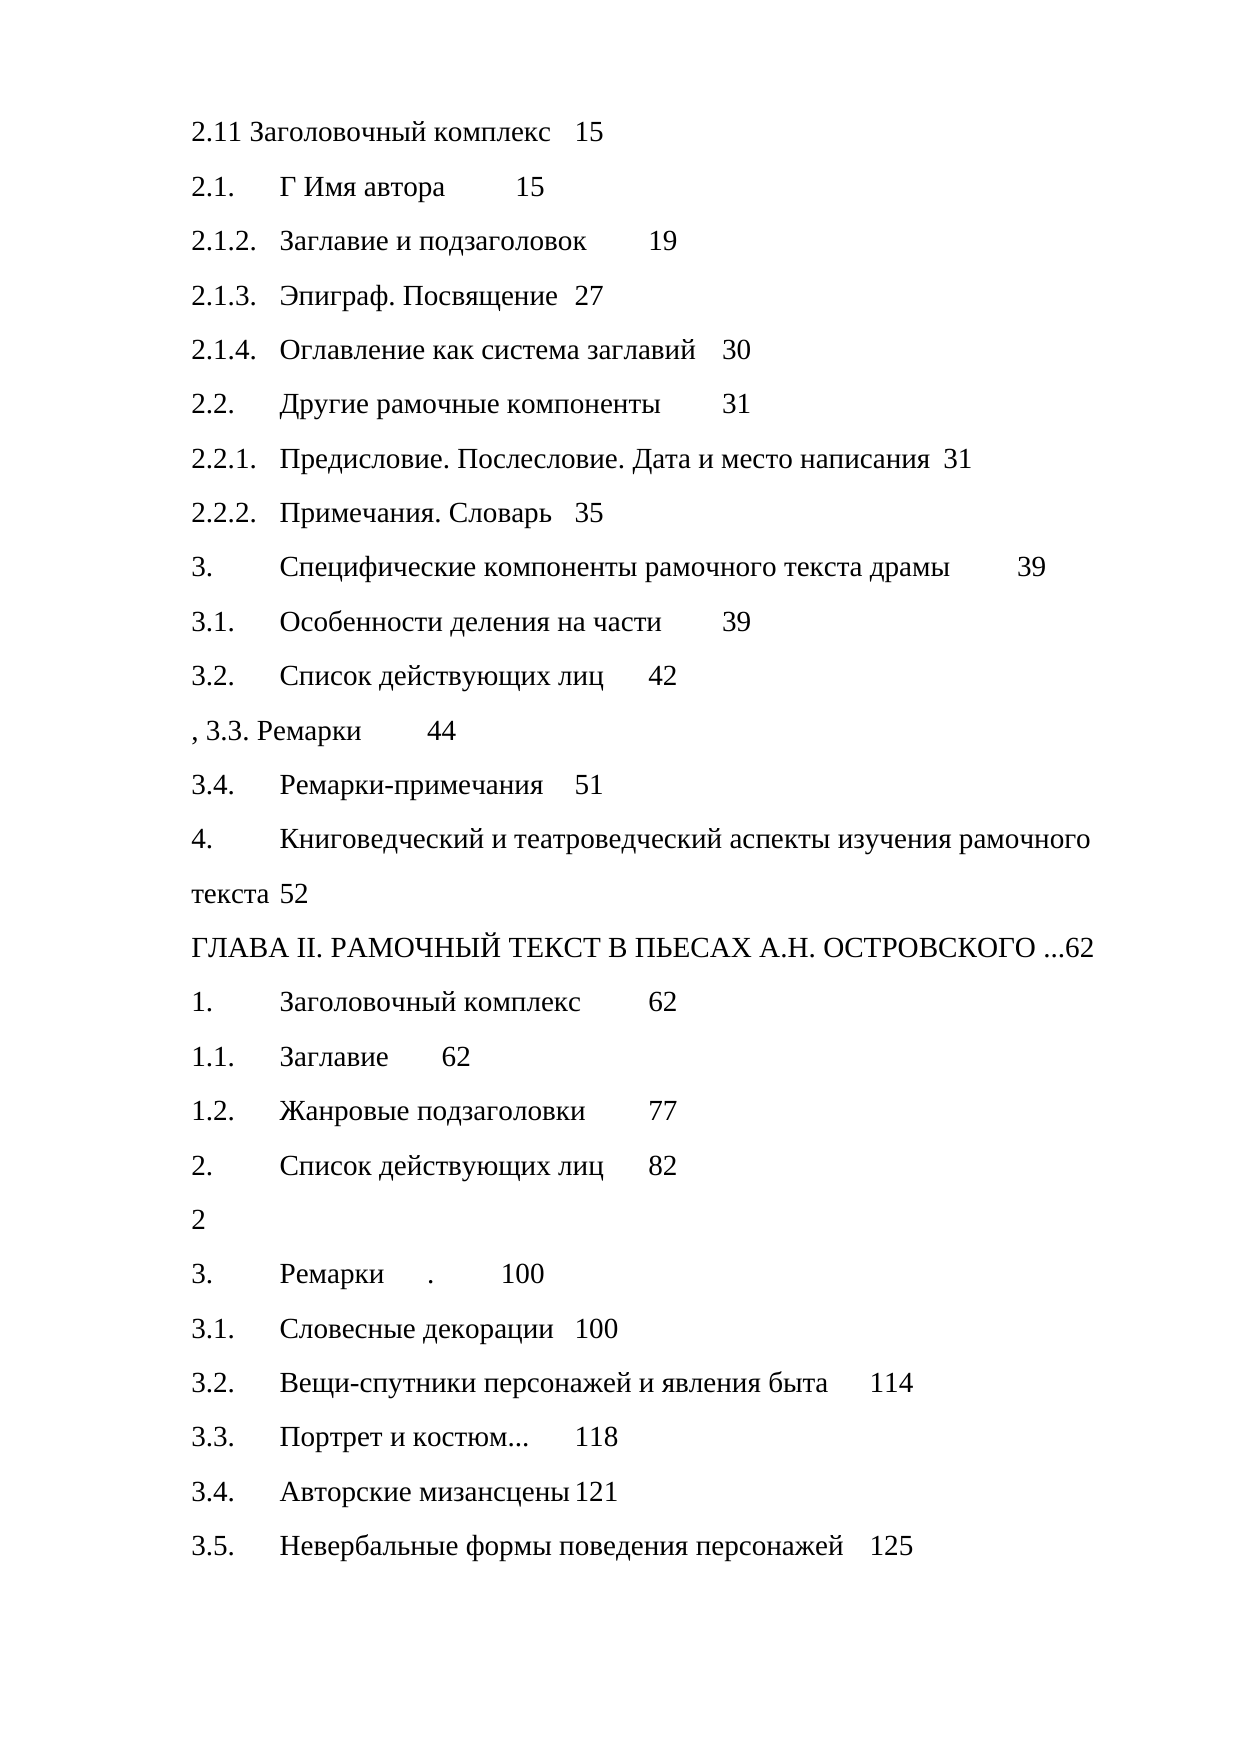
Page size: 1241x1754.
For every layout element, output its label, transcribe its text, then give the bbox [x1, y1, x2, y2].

text текста 52 [132, 876, 1180, 909]
text 2.11 Заголовочный комплекс 15 [132, 114, 1180, 148]
text 2.1. Г Имя автора 15 [132, 169, 1180, 202]
text 4. Книговедческий и театроведческий аспекты изучения рамочного [132, 821, 1180, 855]
text 1.1. Заглавие 62 [132, 1039, 1180, 1072]
text 2.2.2. Примечания. Словарь 35 [132, 495, 1180, 529]
text 3. Специфические компоненты рамочного текста драмы 39 [132, 549, 1180, 583]
text 3.2. Список действующих лиц 42 [132, 658, 1180, 692]
text 3.3. Портрет и костюм... 118 [132, 1419, 1180, 1453]
text 3.4. Авторские мизансцены 121 [132, 1474, 1180, 1507]
text 3.4. Ремарки-примечания 51 [132, 767, 1180, 801]
text 1.2. Жанровые подзаголовки 77 [132, 1093, 1180, 1127]
text ГЛАВА II. РАМОЧНЫЙ ТЕКСТ В ПЬЕСАХ А.Н. ОСТРОВСКОГО ...62 [132, 930, 1180, 964]
text 2 [132, 1202, 1180, 1236]
text 2.2.1. Предисловие. Послесловие. Дата и место написания 31 [132, 441, 1180, 474]
text 1. Заголовочный комплекс 62 [132, 984, 1180, 1018]
text 2.1.2. Заглавие и подзаголовок 19 [132, 223, 1180, 257]
text 3.2. Вещи-спутники персонажей и явления быта 114 [132, 1365, 1180, 1399]
text 3. Ремарки . 100 [132, 1256, 1180, 1290]
text 2.1.3. Эпиграф. Посвящение 27 [132, 278, 1180, 311]
text 2. Список действующих лиц 82 [132, 1148, 1180, 1181]
text 3.1. Словесные декорации 100 [132, 1311, 1180, 1344]
text 3.1. Особенности деления на части 39 [132, 604, 1180, 637]
text , 3.3. Ремарки 44 [132, 713, 1180, 746]
text 2.1.4. Оглавление как система заглавий 30 [132, 332, 1180, 366]
text 3.5. Невербальные формы поведения персонажей 125 [132, 1528, 1180, 1562]
text 2.2. Другие рамочные компоненты 31 [132, 386, 1180, 420]
